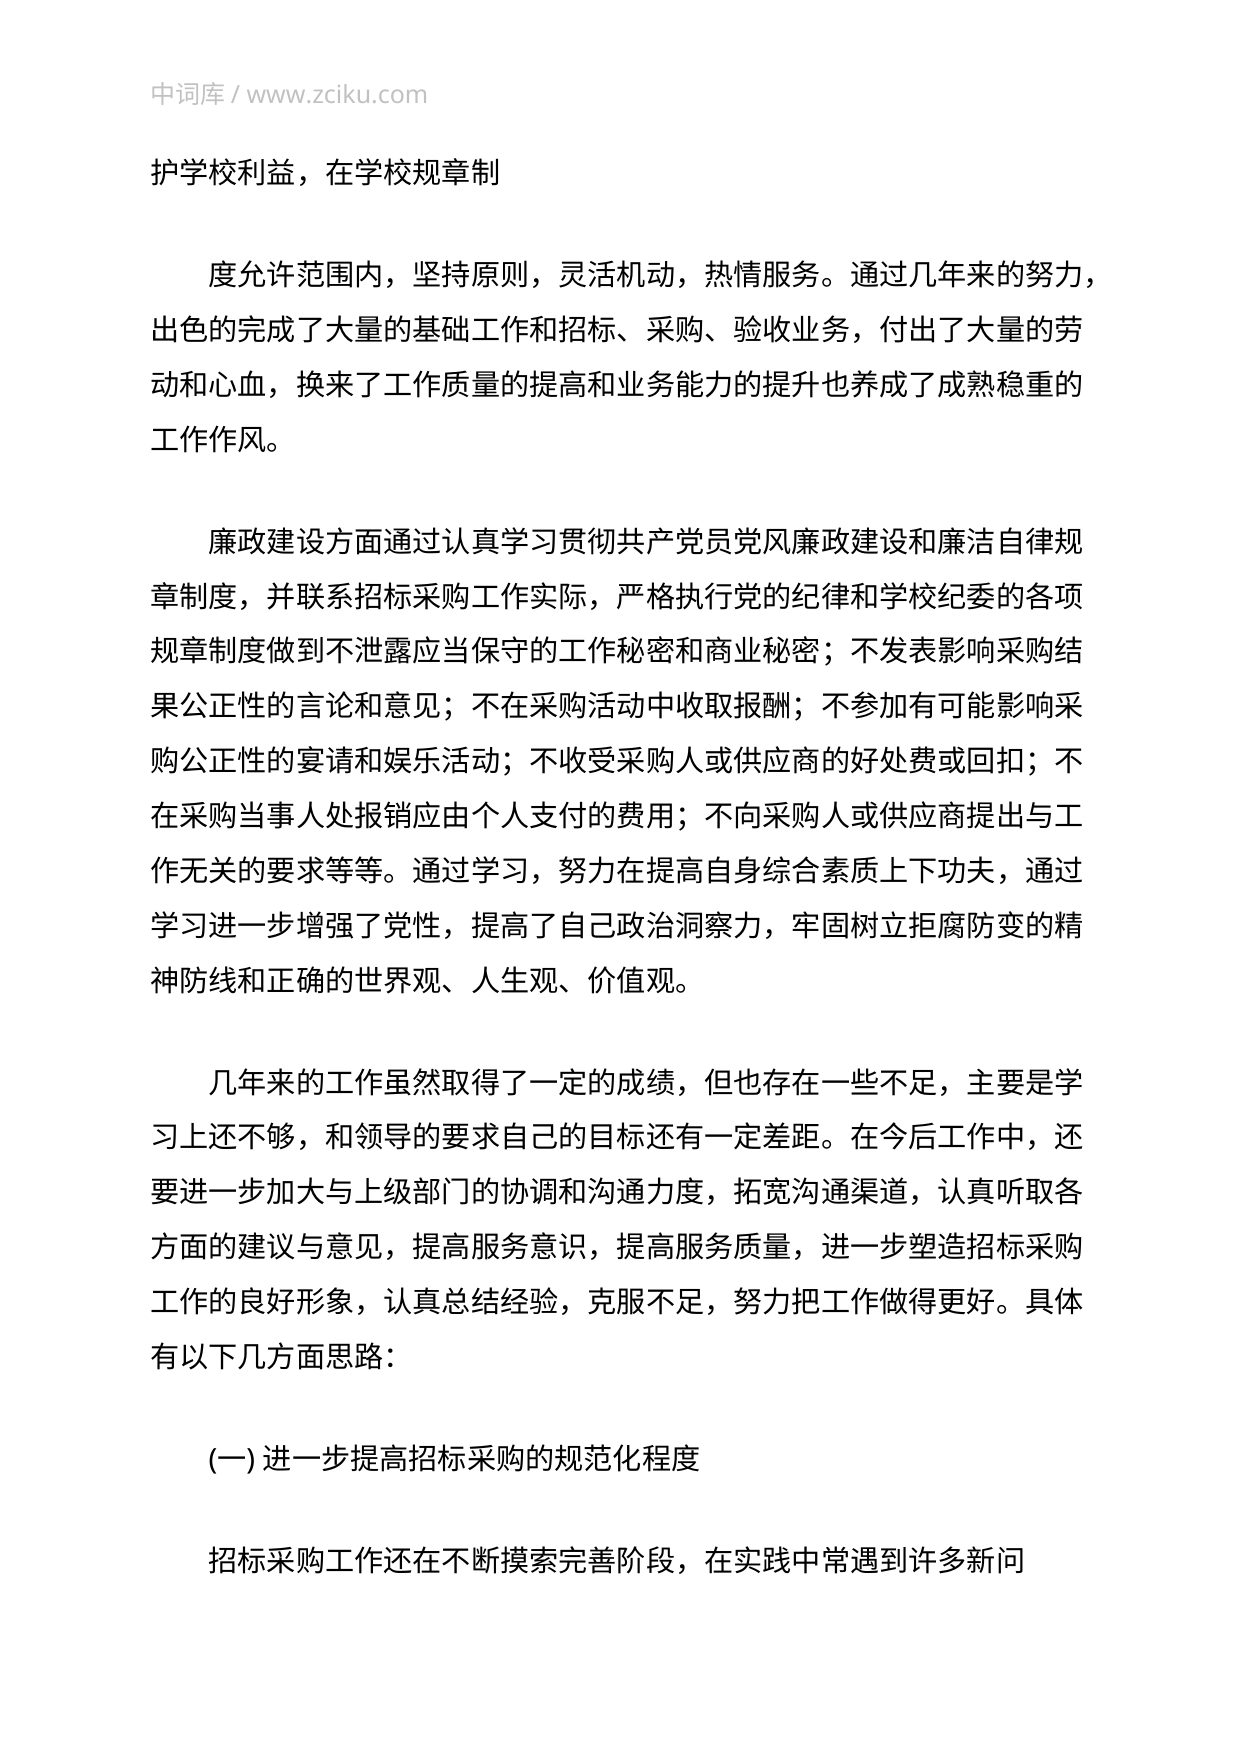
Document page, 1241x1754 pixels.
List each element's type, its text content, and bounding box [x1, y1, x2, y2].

text 几年来的工作虽然取得了一定的成绩，但也存在一些不足，主要是学习上还不够，和领导的要求自己的目标还有一定差距。在今后工作中，还要进一步加大与上级部门的协调和沟通力度，拓宽沟通渠道，认真听取各方面的建议与意见，提高服务意识，提高服务质量，进一步塑造招标采购工作的良好形象，认真总结经验，克服不足，努力把工作做得更好。具体有以下几方面思路： [150, 1059, 1090, 1376]
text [150, 150, 1090, 192]
text 廉政建设方面通过认真学习贯彻共产党员党风廉政建设和廉洁自律规章制度，并联系招标采购工作实际，严格执行党的纪律和学校纪委的各项规章制度做到不泄露应当保守的工作秘密和商业秘密；不发表影响采购结果公正性的言论和意见；不在采购活动中收取报酬；不参加有可能影响采购公正性的宴请和娱乐活动；不收受采购人或供应商的好处费或回扣；不在采购当事人处报销应由个人支付的费用；不向采购人或供应商提出与工作无关的要求等等。通过学习，努力在提高自身综合素质上下功夫，通过学习进一步增强了党性，提高了自己政治洞察力，牢固树立拒腐防变的精神防线和正确的世界观、人生观、价值观。 [150, 518, 1090, 1000]
text 度允许范围内，坚持原则，灵活机动，热情服务。通过几年来的努力，出色的完成了大量的基础工作和招标、采购、验收业务，付出了大量的劳动和心血，换来了工作质量的提高和业务能力的提升也养成了成熟稳重的工作作风。 [150, 252, 1090, 459]
text (一) 进一步提高招标采购的规范化程度 [150, 1435, 1090, 1478]
text 招标采购工作还在不断摸索完善阶段，在实践中常遇到许多新问 [150, 1537, 1090, 1580]
